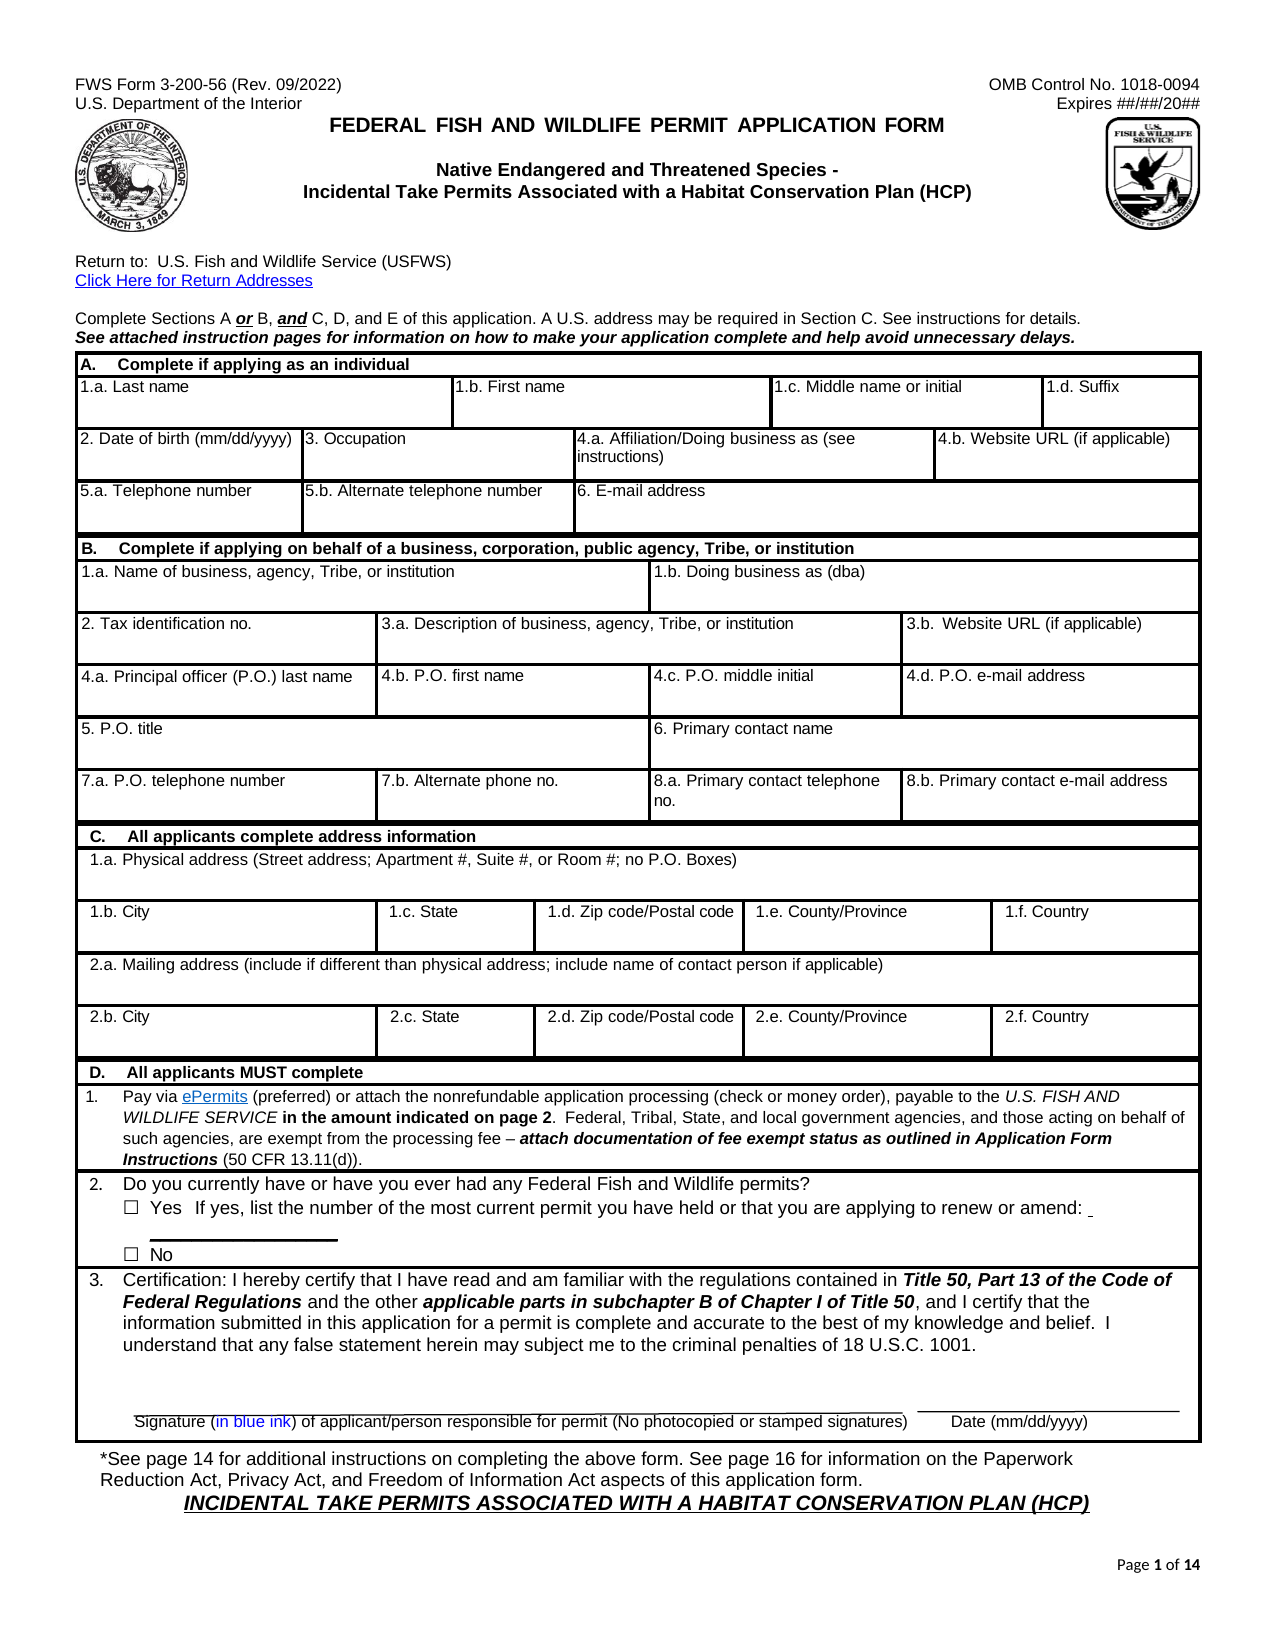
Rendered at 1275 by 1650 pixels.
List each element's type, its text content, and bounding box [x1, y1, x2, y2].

table_cell 1.d. Zip code/Postal code [536, 902, 742, 951]
table_cell 2.e. County/Province [745, 1007, 990, 1056]
table_cell 8.a. Primary contact telephone no. [651, 771, 900, 820]
subtitle See attached instruction pages for information on how to make your application complete and help avoid unnecessary delays. [75, 328, 1200, 347]
table_cell 1.d. Suffix [1044, 378, 1198, 427]
table_cell 5.b. Alternate telephone number [304, 483, 573, 532]
table_cell 2.a. Mailing address (include if different than physical address; include name of contact person if applicable) [78, 955, 1198, 1004]
table_cell 6. E-mail address [576, 483, 1198, 532]
table_cell 3.a. Description of business, agency, Tribe, or institution [378, 614, 900, 663]
table_cell 5.a. Telephone number [78, 483, 301, 532]
table_cell 2.b. City [78, 1007, 375, 1056]
table_cell 4.b. P.O. first name [378, 666, 648, 715]
text Return to: U.S. Fish and Wildlife Service (USFWS) [75, 251, 1200, 271]
table_cell 6. Primary contact name [651, 719, 1198, 768]
table_cell 1.b. Doing business as (dba) [651, 562, 1198, 611]
table_cell 4.a. Principal officer (P.O.) last name [78, 666, 375, 715]
picture [1105, 117, 1200, 230]
table_cell 1.a. Last name [78, 378, 451, 427]
table_cell 2. Date of birth (mm/dd/yyyy) [78, 430, 301, 479]
table_cell 2.d. Zip code/Postal code [536, 1007, 742, 1056]
table_cell 1.c. Middle name or initial [773, 378, 1041, 427]
picture [75, 119, 188, 232]
table_cell 4.c. P.O. middle initial [651, 666, 900, 715]
table_cell 1.a. Name of business, agency, Tribe, or institution [78, 562, 648, 611]
table_cell 4.a. Affiliation/Doing business as (see instructions) [576, 430, 933, 479]
table_cell 1.b. First name [454, 378, 769, 427]
table_cell 5. P.O. title [78, 719, 648, 768]
table_cell 8.b. Primary contact e-mail address [903, 771, 1198, 820]
table_cell 3.b. Website URL (if applicable) [903, 614, 1198, 663]
table_cell 4.d. P.O. e-mail address [903, 666, 1198, 715]
table_cell D. All applicants MUST complete [78, 1062, 1198, 1082]
table_cell 2. Tax identification no. [78, 614, 375, 663]
table_cell 1.f. Country [993, 902, 1198, 951]
text Incidental Take Permits Associated with a Habitat Conservation Plan (HCP) [75, 1491, 1200, 1514]
table_cell 1.c. State [378, 902, 533, 951]
table_cell 2.c. State [378, 1007, 533, 1056]
text Complete Sections A or B, and C, D, and E of this application. A U.S. address may be required in Section C. See instructions for details. [75, 309, 1200, 328]
text *See page 14 for additional instructions on completing the above form. See page 16 for information on the Paperwork Reduction Act, Privacy Act, and Freedom of Information Act aspects of this application form. [100, 1447, 1157, 1491]
table_cell 1. Pay via ePermits (preferred) or attach the nonrefundable application processing (check or money order), payable to the U.S. FISH AND WILDLIFE SERVICE in the amount indicated on page 2. Federal, Tribal, State, and local government agencies, and those acting on behalf of such agencies, are exempt from the processing fee – attach documentation of fee exempt status as outlined in Application Form Instructions (50 CFR 13.11(d)). [78, 1086, 1198, 1169]
table_cell 2.f. Country [993, 1007, 1198, 1056]
table_header A. Complete if applying as an individual [78, 355, 1198, 375]
table_cell C. All applicants complete address information [78, 826, 1198, 846]
table_cell 7.a. P.O. telephone number [78, 771, 375, 820]
table_cell 3. Certification: I hereby certify that I have read and am familiar with the regulations contained in Title 50, Part 13 of the Code of Federal Regulations and the other applicable parts in subchapter B of Chapter I of Title 50, and I certify that the information submitted in this application for a permit is complete and accurate to the best of my knowledge and belief. I understand that any false statement herein may subject me to the criminal penalties of 18 U.S.C. 1001. Signature (in blue ink) of applicant/person responsible for permit (No photocopied or stamped signatures) Date (mm/dd/yyyy) [78, 1269, 1198, 1440]
text Click Here for Return Addresses [75, 271, 1200, 290]
table_cell Do you currently have or have you ever had any Federal Fish and Wildlife permits? Yes If yes, list the number of the most current permit you have held or that you are applying to renew or amend: __________________ No [78, 1173, 1198, 1266]
table_cell 3. Occupation [304, 430, 573, 479]
table_cell 7.b. Alternate phone no. [378, 771, 648, 820]
table_cell B. Complete if applying on behalf of a business, corporation, public agency, Tribe, or institution [78, 538, 1198, 558]
table_cell 1.a. Physical address (Street address; Apartment #, Suite #, or Room #; no P.O. Boxes) [78, 850, 1198, 899]
table_cell 4.b. Website URL (if applicable) [936, 430, 1198, 479]
table_cell 1.b. City [78, 902, 375, 951]
table_cell 1.e. County/Province [745, 902, 990, 951]
